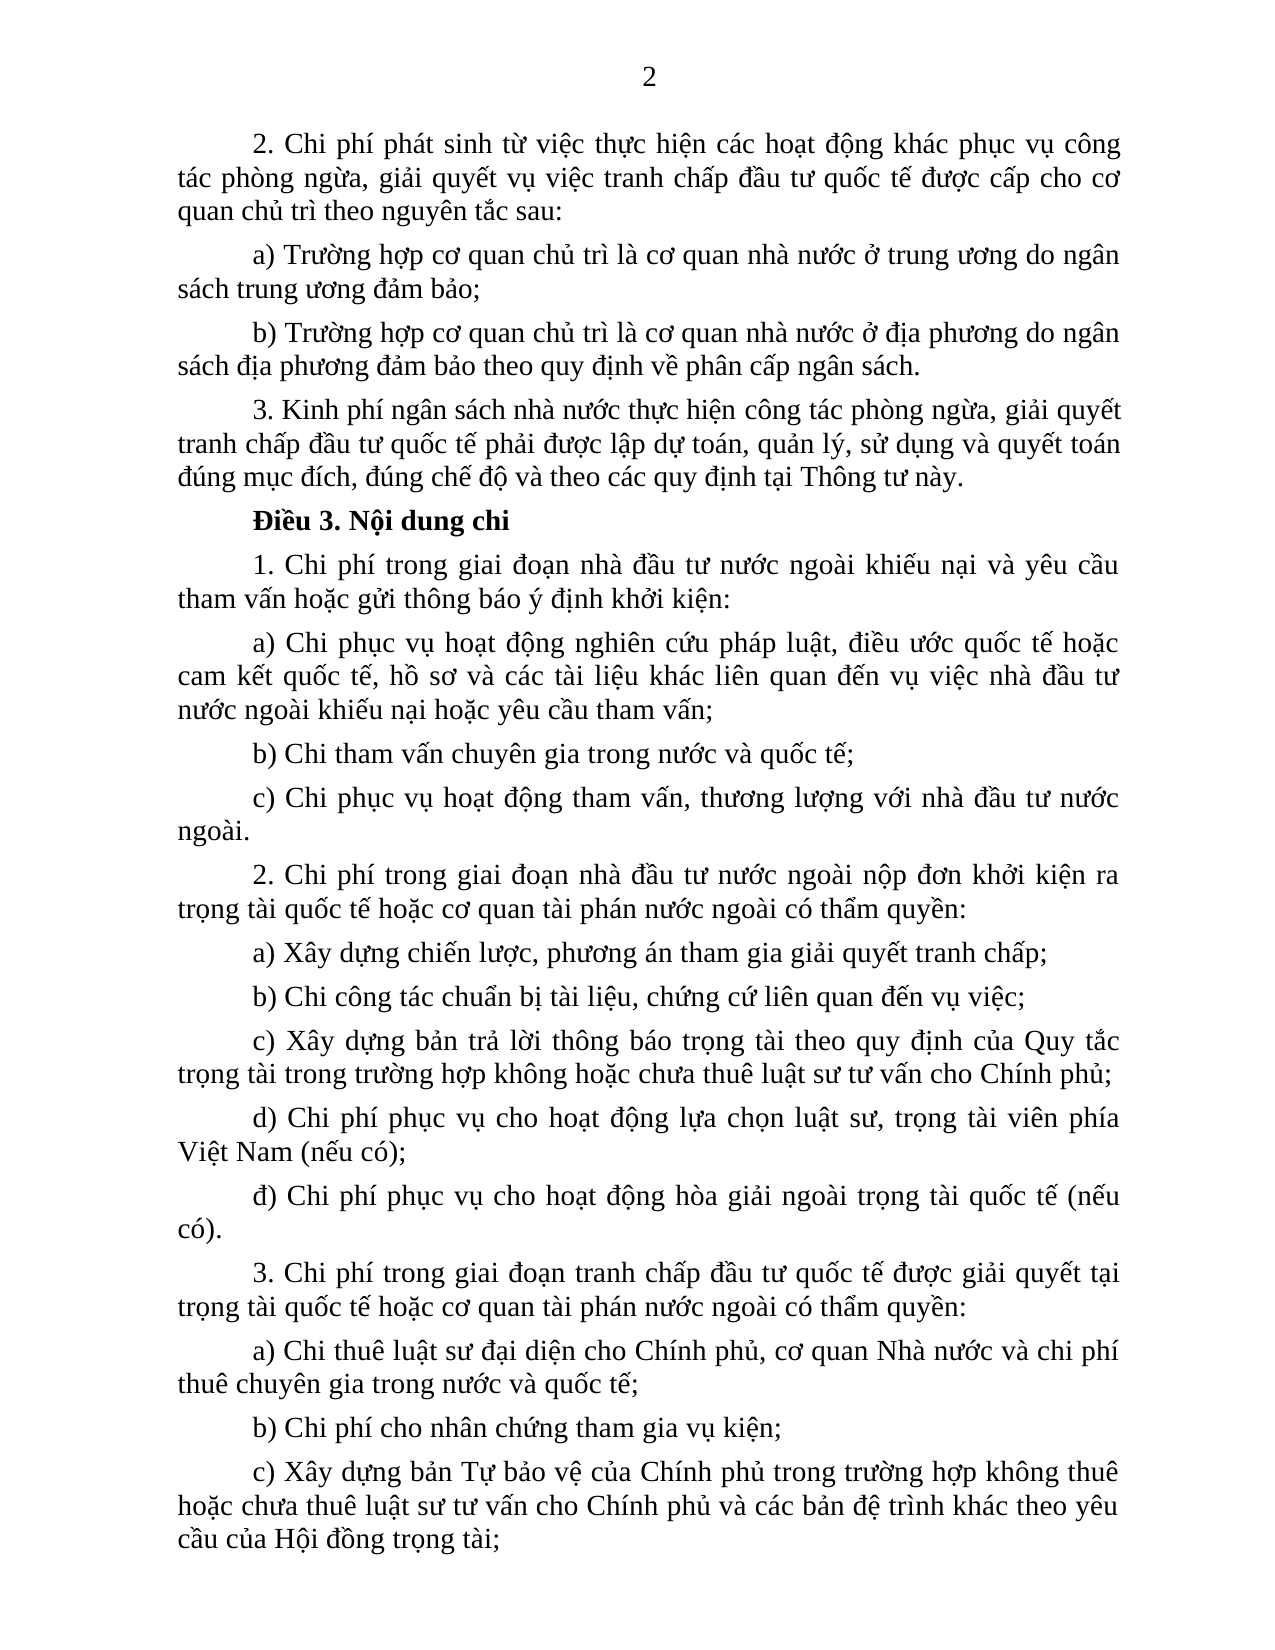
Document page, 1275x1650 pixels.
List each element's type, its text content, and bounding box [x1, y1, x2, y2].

text d) Chi phí phục vụ cho hoạt động lựa chọn luật sư, trọng tài viên phía Việt Nam (nếu có); [177, 1100, 1121, 1167]
text b) Chi tham vấn chuyên gia trong nước và quốc tế; [177, 736, 1121, 769]
text đ) Chi phí phục vụ cho hoạt động hòa giải ngoài trọng tài quốc tế (nếu có). [177, 1178, 1121, 1245]
text a) Chi thuê luật sư đại diện cho Chính phủ, cơ quan Nhà nước và chi phí thuê chuyên gia trong nước và quốc tế; [177, 1333, 1121, 1400]
text a) Trường hợp cơ quan chủ trì là cơ quan nhà nước ở trung ương do ngân sách trung ương đảm bảo; [177, 237, 1121, 304]
text b) Chi phí cho nhân chứng tham gia vụ kiện; [177, 1410, 1121, 1444]
text a) Xây dựng chiến lược, phương án tham gia giải quyết tranh chấp; [177, 935, 1121, 968]
text 3. Kinh phí ngân sách nhà nước thực hiện công tác phòng ngừa, giải quyết tranh chấp đầu tư quốc tế phải được lập dự toán, quản lý, sử dụng và quyết toán đúng mục đích, đúng chế độ và theo các quy định tại Thông tư này. [177, 392, 1121, 493]
text 2. Chi phí trong giai đoạn nhà đầu tư nước ngoài nộp đơn khởi kiện ra trọng tài quốc tế hoặc cơ quan tài phán nước ngoài có thẩm quyền: [177, 857, 1121, 924]
text 1. Chi phí trong giai đoạn nhà đầu tư nước ngoài khiếu nại và yêu cầu tham vấn hoặc gửi thông báo ý định khởi kiện: [177, 547, 1121, 614]
text 2. Chi phí phát sinh từ việc thực hiện các hoạt động khác phục vụ công tác phòng ngừa, giải quyết vụ việc tranh chấp đầu tư quốc tế được cấp cho cơ quan chủ trì theo nguyên tắc sau: [177, 126, 1121, 227]
text a) Chi phục vụ hoạt động nghiên cứu pháp luật, điều ước quốc tế hoặc cam kết quốc tế, hồ sơ và các tài liệu khác liên quan đến vụ việc nhà đầu tư nước ngoài khiếu nại hoặc yêu cầu tham vấn; [177, 625, 1121, 725]
text 3. Chi phí trong giai đoạn tranh chấp đầu tư quốc tế được giải quyết tại trọng tài quốc tế hoặc cơ quan tài phán nước ngoài có thẩm quyền: [177, 1255, 1121, 1322]
text b) Trường hợp cơ quan chủ trì là cơ quan nhà nước ở địa phương do ngân sách địa phương đảm bảo theo quy định về phân cấp ngân sách. [177, 315, 1121, 382]
text c) Xây dựng bản Tự bảo vệ của Chính phủ trong trường hợp không thuê hoặc chưa thuê luật sư tư vấn cho Chính phủ và các bản đệ trình khác theo yêu cầu của Hội đồng trọng tài; [177, 1454, 1121, 1555]
text b) Chi công tác chuẩn bị tài liệu, chứng cứ liên quan đến vụ việc; [177, 979, 1121, 1012]
text c) Xây dựng bản trả lời thông báo trọng tài theo quy định của Quy tắc trọng tài trong trường hợp không hoặc chưa thuê luật sư tư vấn cho Chính phủ; [177, 1023, 1121, 1090]
text Điều 3. Nội dung chi [177, 503, 1121, 537]
text c) Chi phục vụ hoạt động tham vấn, thương lượng với nhà đầu tư nước ngoài. [177, 780, 1121, 847]
